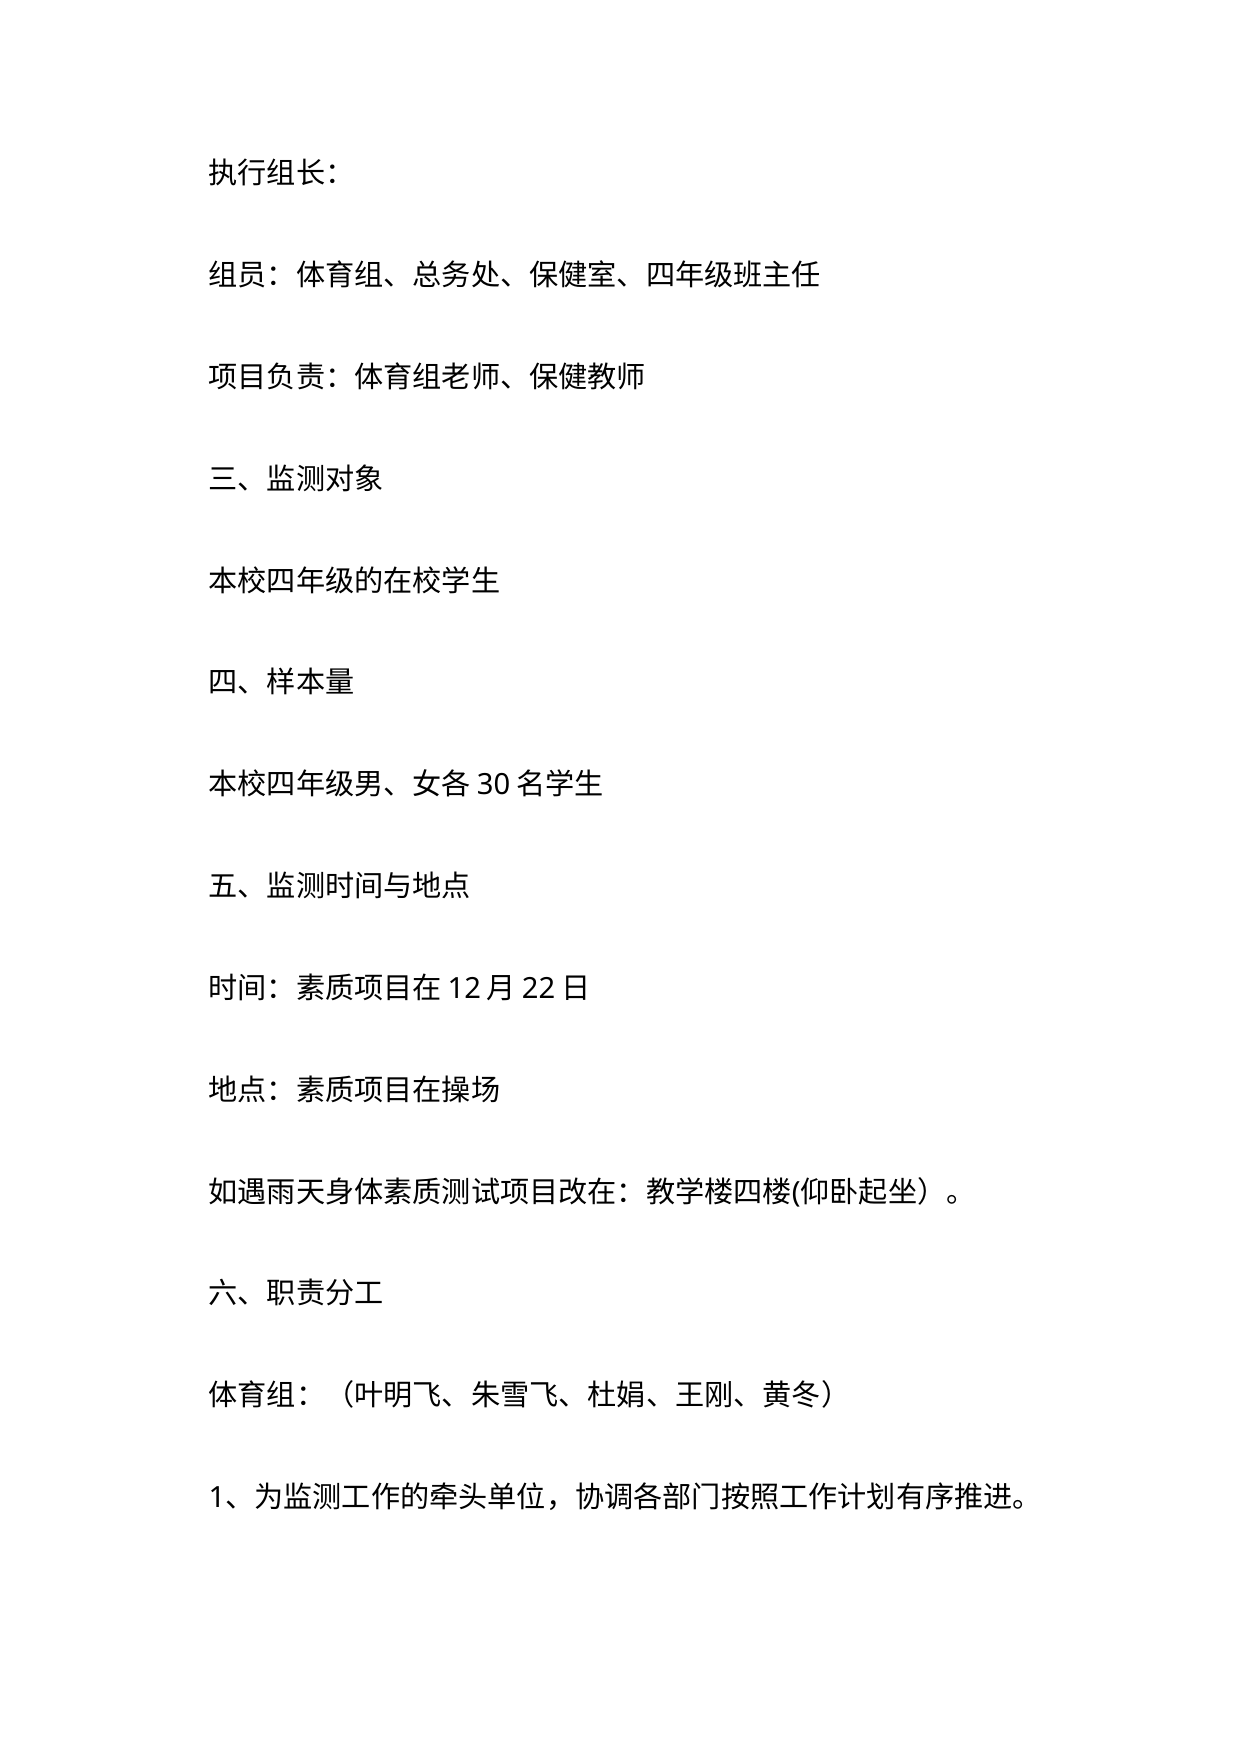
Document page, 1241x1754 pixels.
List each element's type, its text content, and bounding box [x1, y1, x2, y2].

text 体育组：（叶明飞、朱雪飞、杜娟、王刚、黄冬） [150, 1372, 1090, 1414]
text 六、职责分工 [150, 1270, 1090, 1312]
text 四、样本量 [150, 659, 1090, 701]
text 本校四年级男、女各30名学生 [150, 761, 1090, 803]
text 项目负责：体育组老师、保健教师 [150, 353, 1090, 396]
text 如遇雨天身体素质测试项目改在：教学楼四楼(仰卧起坐）。 [150, 1168, 1090, 1211]
text 组员：体育组、总务处、保健室、四年级班主任 [150, 252, 1090, 294]
text 时间：素质项目在12月22日 [150, 964, 1090, 1007]
text 三、监测对象 [150, 455, 1090, 498]
text 1、为监测工作的牵头单位，协调各部门按照工作计划有序推进。 [150, 1474, 1090, 1516]
text 本校四年级的在校学生 [150, 557, 1090, 599]
text 执行组长： [150, 150, 1090, 192]
text 地点：素质项目在操场 [150, 1066, 1090, 1109]
text 五、监测时间与地点 [150, 863, 1090, 905]
